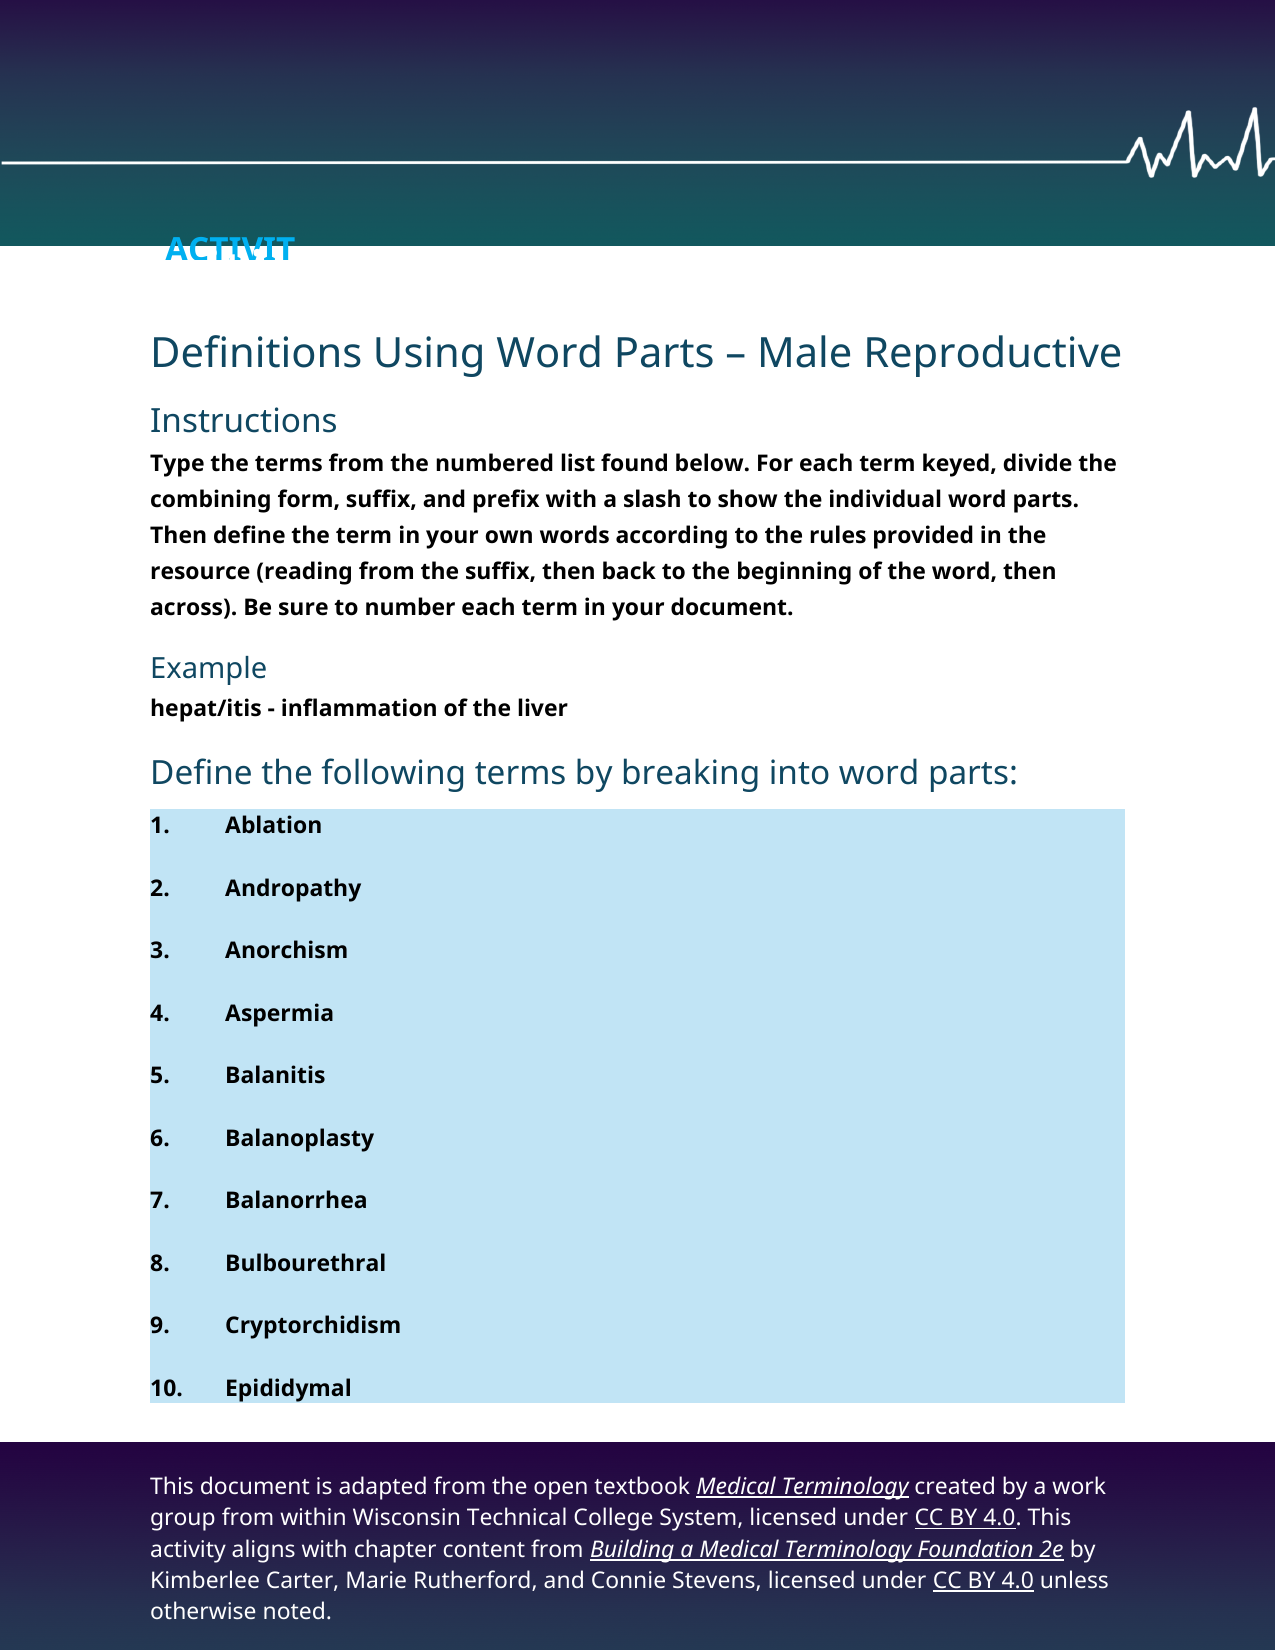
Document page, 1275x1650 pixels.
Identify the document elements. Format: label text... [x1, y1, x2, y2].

list Ablation [150, 809, 1125, 840]
list Cryptorchidism [150, 1309, 1125, 1340]
text Example hepat/itis - inflammation of the liver [150, 647, 1125, 723]
picture [0, 1442, 1275, 1650]
list Balanorrhea [150, 1184, 1125, 1215]
list Anorchism [150, 934, 1125, 965]
picture [0, 0, 1275, 246]
text Instructions Type the terms from the numbered list found below. For each term keyed, divide the combining form, suffix, and prefix with a slash to show the individual word parts. Then define the term in your own words according to the rules provided in the resource (reading from the suffix, then back to the beginning of the word, then across). Be sure to number each term in your document. [150, 397, 1125, 622]
list Aspermia [150, 997, 1125, 1028]
list Balanoplasty [150, 1122, 1125, 1153]
list Bulbourethral [150, 1247, 1125, 1278]
list Epididymal [150, 1372, 1125, 1403]
picture [197, 241, 215, 246]
subtitle Define the following terms by breaking into word parts: [150, 748, 1125, 794]
list Andropathy [150, 872, 1125, 903]
subtitle Definitions Using Word Parts – Male Reproductive [150, 323, 1125, 380]
list Balanitis [150, 1059, 1125, 1090]
